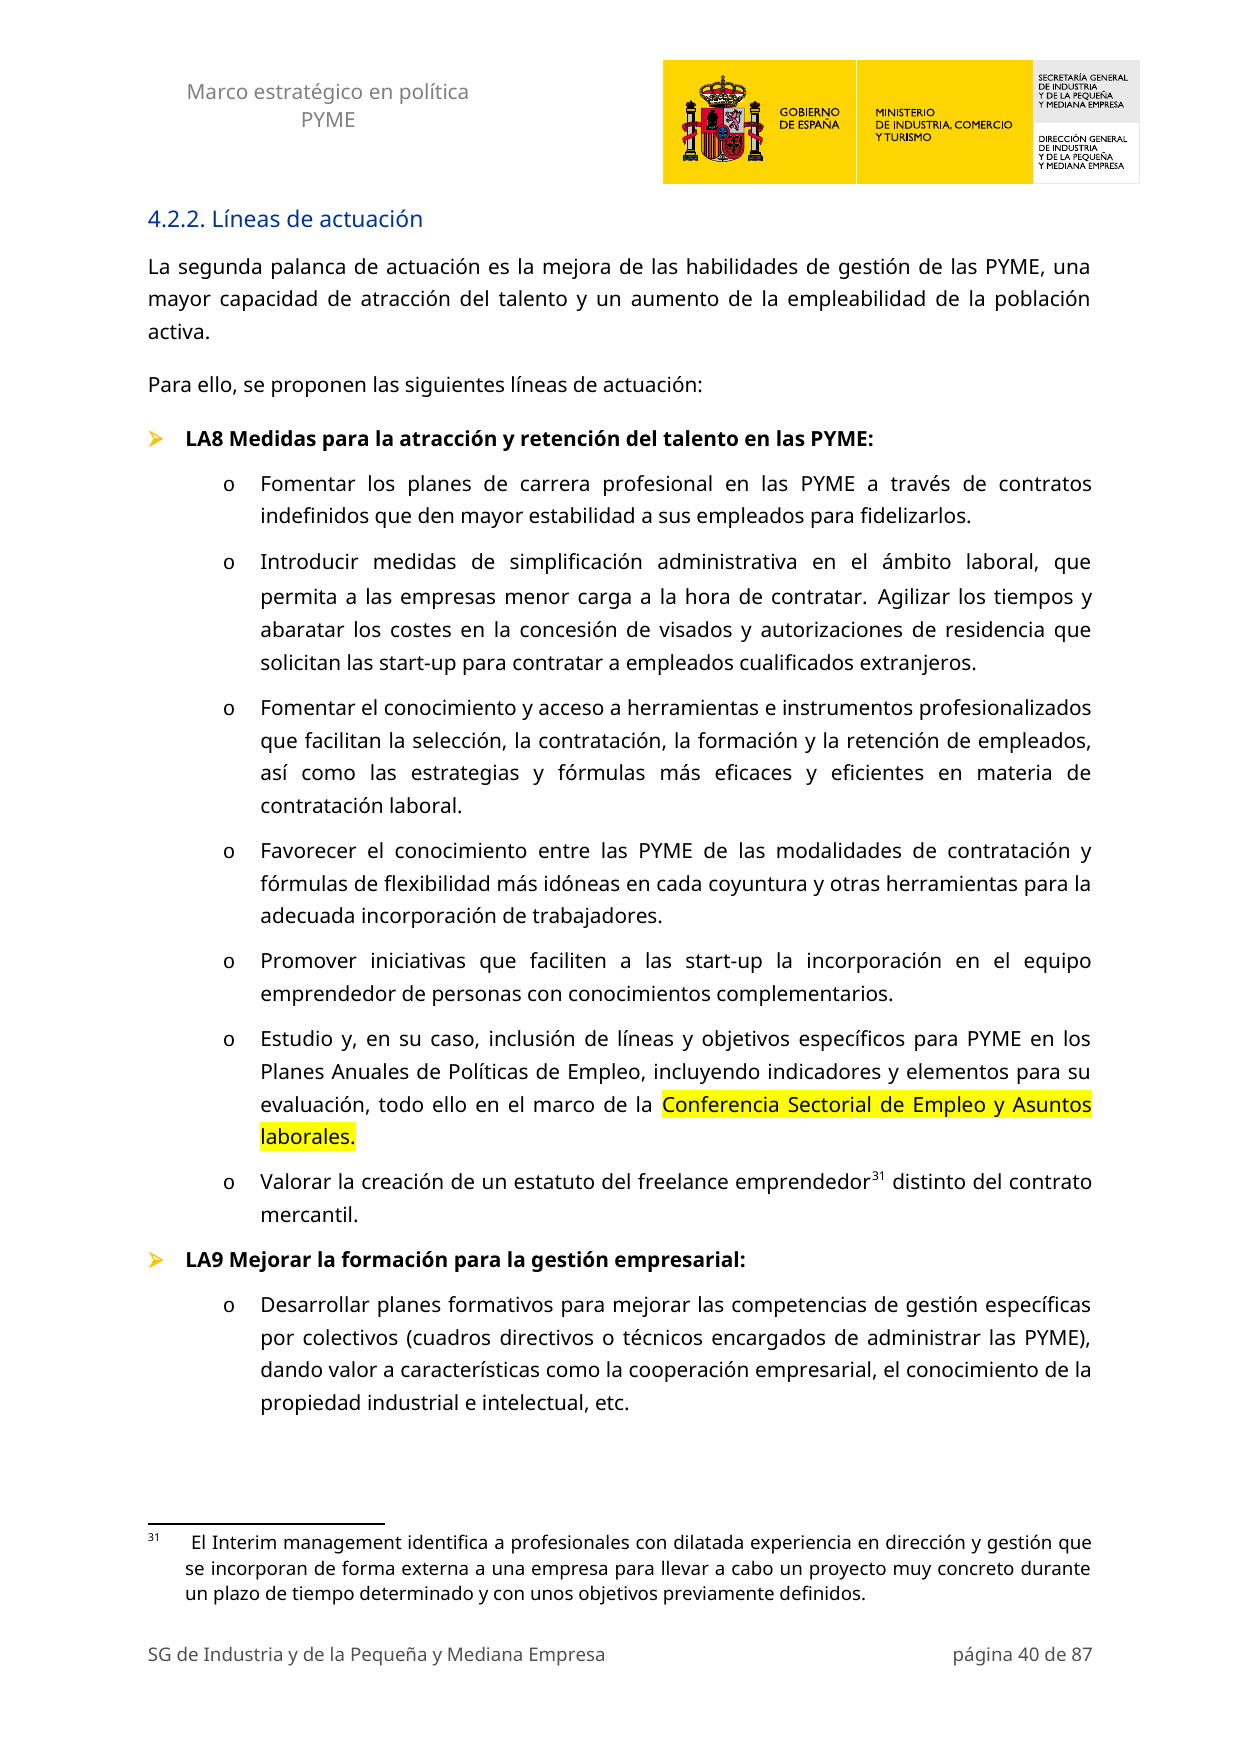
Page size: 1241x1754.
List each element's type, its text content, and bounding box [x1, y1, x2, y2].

subtitle Líneas de actuación [148, 203, 1092, 234]
list Estudio y, en su caso, inclusión de líneas y objetivos específicos para PYME en los Planes Anuales de Políticas de Empleo, incluyendo indicadores y elementos para su evaluación, todo ello en el marco de la Conferencia Sectorial de Empleo y Asuntos laborales. [223, 1024, 1092, 1151]
list LA Medidas para la atracción y retención del talento en las PYME: [148, 424, 1092, 452]
text La segunda palanca de actuación es la mejora de las habilidades de gestión de las PYME, una mayor capacidad de atracción del talento y un aumento de la empleabilidad de la población activa. [148, 252, 1092, 345]
list Fomentar el conocimiento y acceso a herramientas e instrumentos profesionalizados que facilitan la selección, la contratación, la formación y la retención de empleados, así como las estrategias y fórmulas más eficaces y eficientes en materia de contratación laboral. [223, 693, 1092, 819]
list Favorecer el conocimiento entre las PYME de las modalidades de contratación y fórmulas de flexibilidad más idóneas en cada coyuntura y otras herramientas para la adecuada incorporación de trabajadores. [223, 836, 1092, 930]
list LA Mejorar la formación para la gestión empresarial: [148, 1245, 1092, 1274]
list Introducir medidas de simplificación administrativa en el ámbito laboral, que permita a las empresas menor carga a la hora de contratar. Agilizar los tiempos y abaratar los costes en la concesión de visados y autorizaciones de residencia que solicitan las start-up para contratar a empleados cualificados extranjeros. [223, 547, 1092, 676]
list Desarrollar planes formativos para mejorar las competencias de gestión específicas por colectivos (cuadros directivos o técnicos encargados de administrar las PYME), dando valor a características como la cooperación empresarial, el conocimiento de la propiedad industrial e intelectual, etc. [223, 1290, 1092, 1417]
text Para ello, se proponen las siguientes líneas de actuación: [148, 370, 1092, 399]
list Valorar la creación de un estatuto del freelance emprendedor distinto del contrato mercantil. [223, 1167, 1092, 1228]
list Fomentar los planes de carrera profesional en las PYME a través de contratos indefinidos que den mayor estabilidad a sus empleados para fidelizarlos. [223, 469, 1092, 530]
list Promover iniciativas que faciliten a las start-up la incorporación en el equipo emprendedor de personas con conocimientos complementarios. [223, 947, 1092, 1008]
